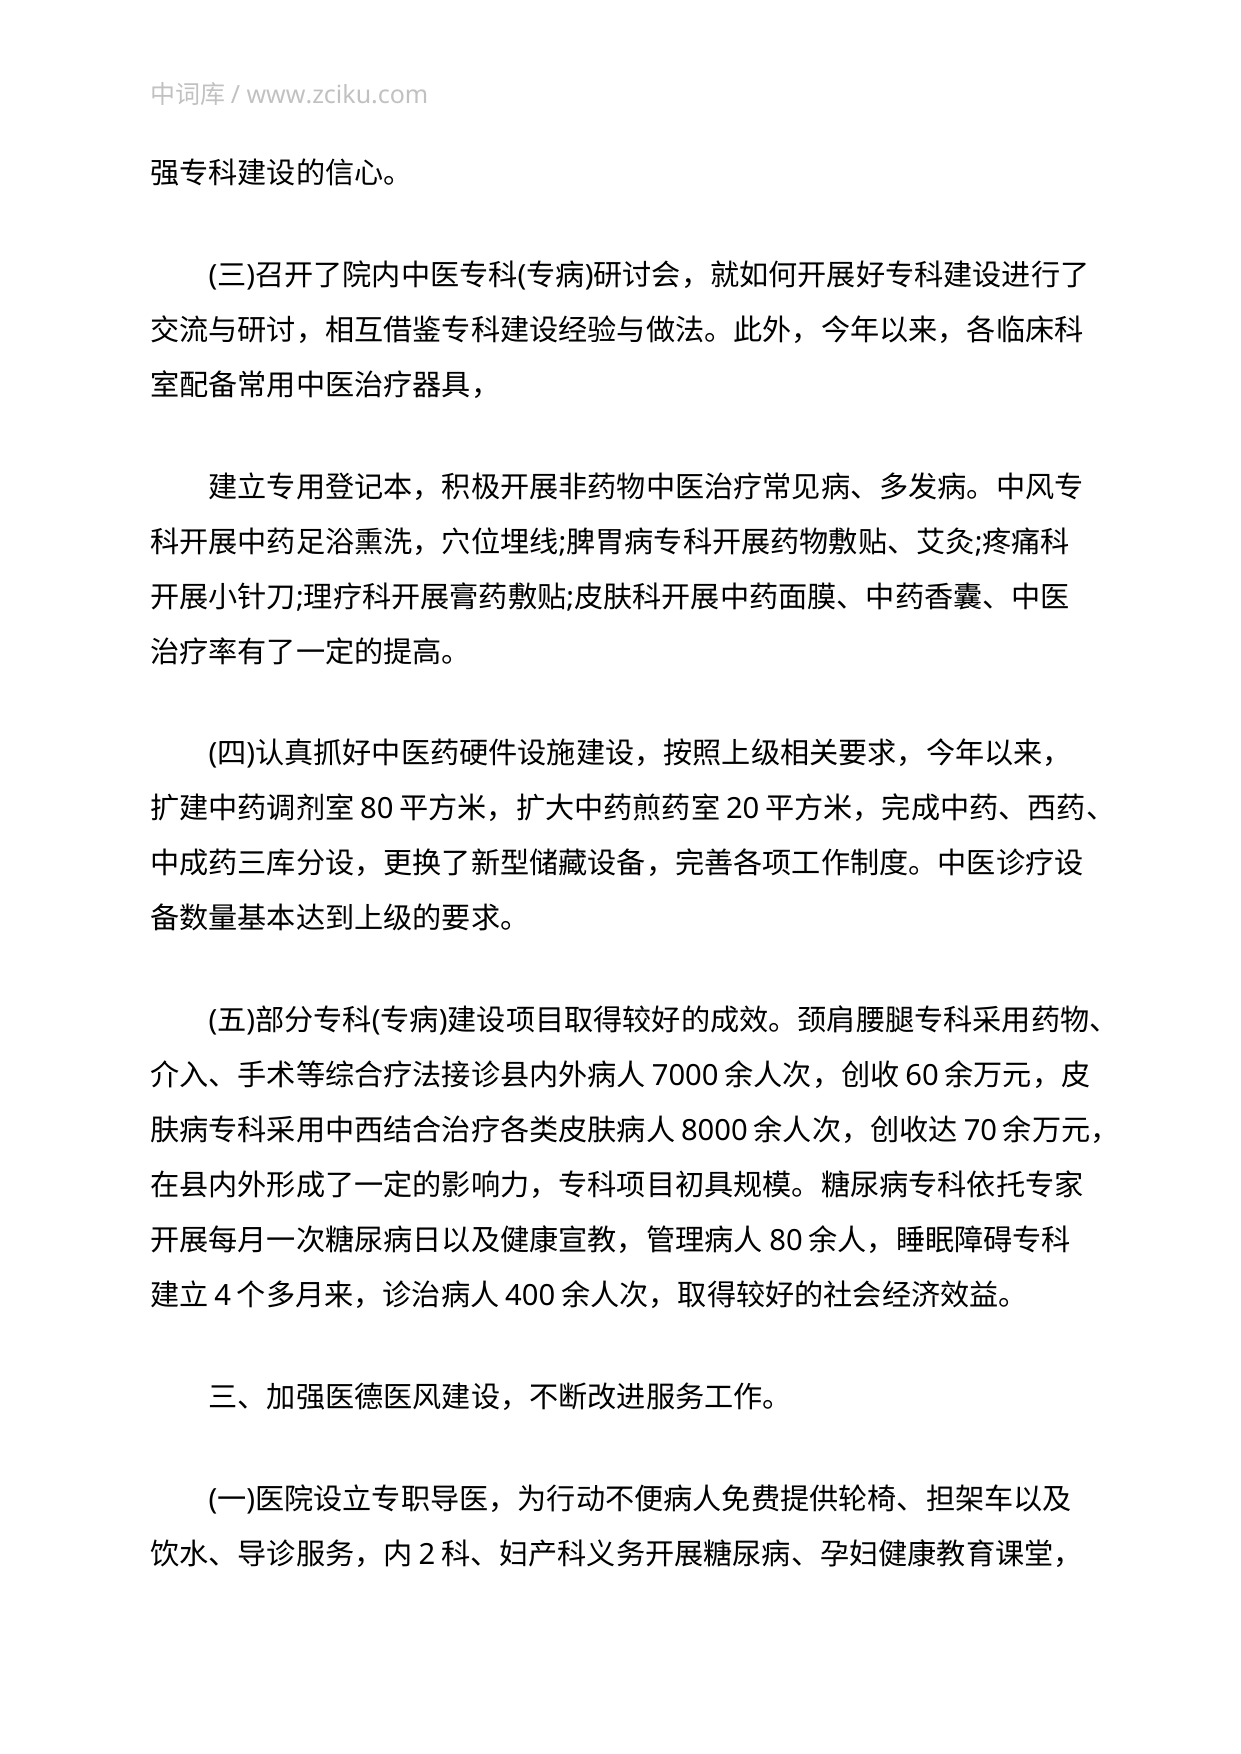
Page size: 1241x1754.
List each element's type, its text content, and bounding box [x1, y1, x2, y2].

text 建立专用登记本，积极开展非药物中医治疗常见病、多发病。中风专科开展中药足浴熏洗，穴位埋线;脾胃病专科开展药物敷贴、艾灸;疼痛科开展小针刀;理疗科开展膏药敷贴;皮肤科开展中药面膜、中药香囊、中医治疗率有了一定的提高。 [150, 463, 1090, 671]
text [150, 150, 1090, 192]
text (三)召开了院内中医专科(专病)研讨会，就如何开展好专科建设进行了交流与研讨，相互借鉴专科建设经验与做法。此外，今年以来，各临床科室配备常用中医治疗器具， [150, 252, 1090, 404]
text (四)认真抓好中医药硬件设施建设，按照上级相关要求，今年以来，扩建中药调剂室80平方米，扩大中药煎药室20平方米，完成中药、西药、中成药三库分设，更换了新型储藏设备，完善各项工作制度。中医诊疗设备数量基本达到上级的要求。 [150, 730, 1090, 937]
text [150, 1475, 1090, 1573]
text 三、加强医德医风建设，不断改进服务工作。 [150, 1374, 1090, 1416]
text (五)部分专科(专病)建设项目取得较好的成效。颈肩腰腿专科采用药物、介入、手术等综合疗法接诊县内外病人7000余人次，创收60余万元，皮肤病专科采用中西结合治疗各类皮肤病人8000余人次，创收达70余万元，在县内外形成了一定的影响力，专科项目初具规模。糖尿病专科依托专家开展每月一次糖尿病日以及健康宣教，管理病人 80余人，睡眠障碍专科建立4个多月来，诊治病人400余人次，取得较好的社会经济效益。 [150, 997, 1090, 1314]
